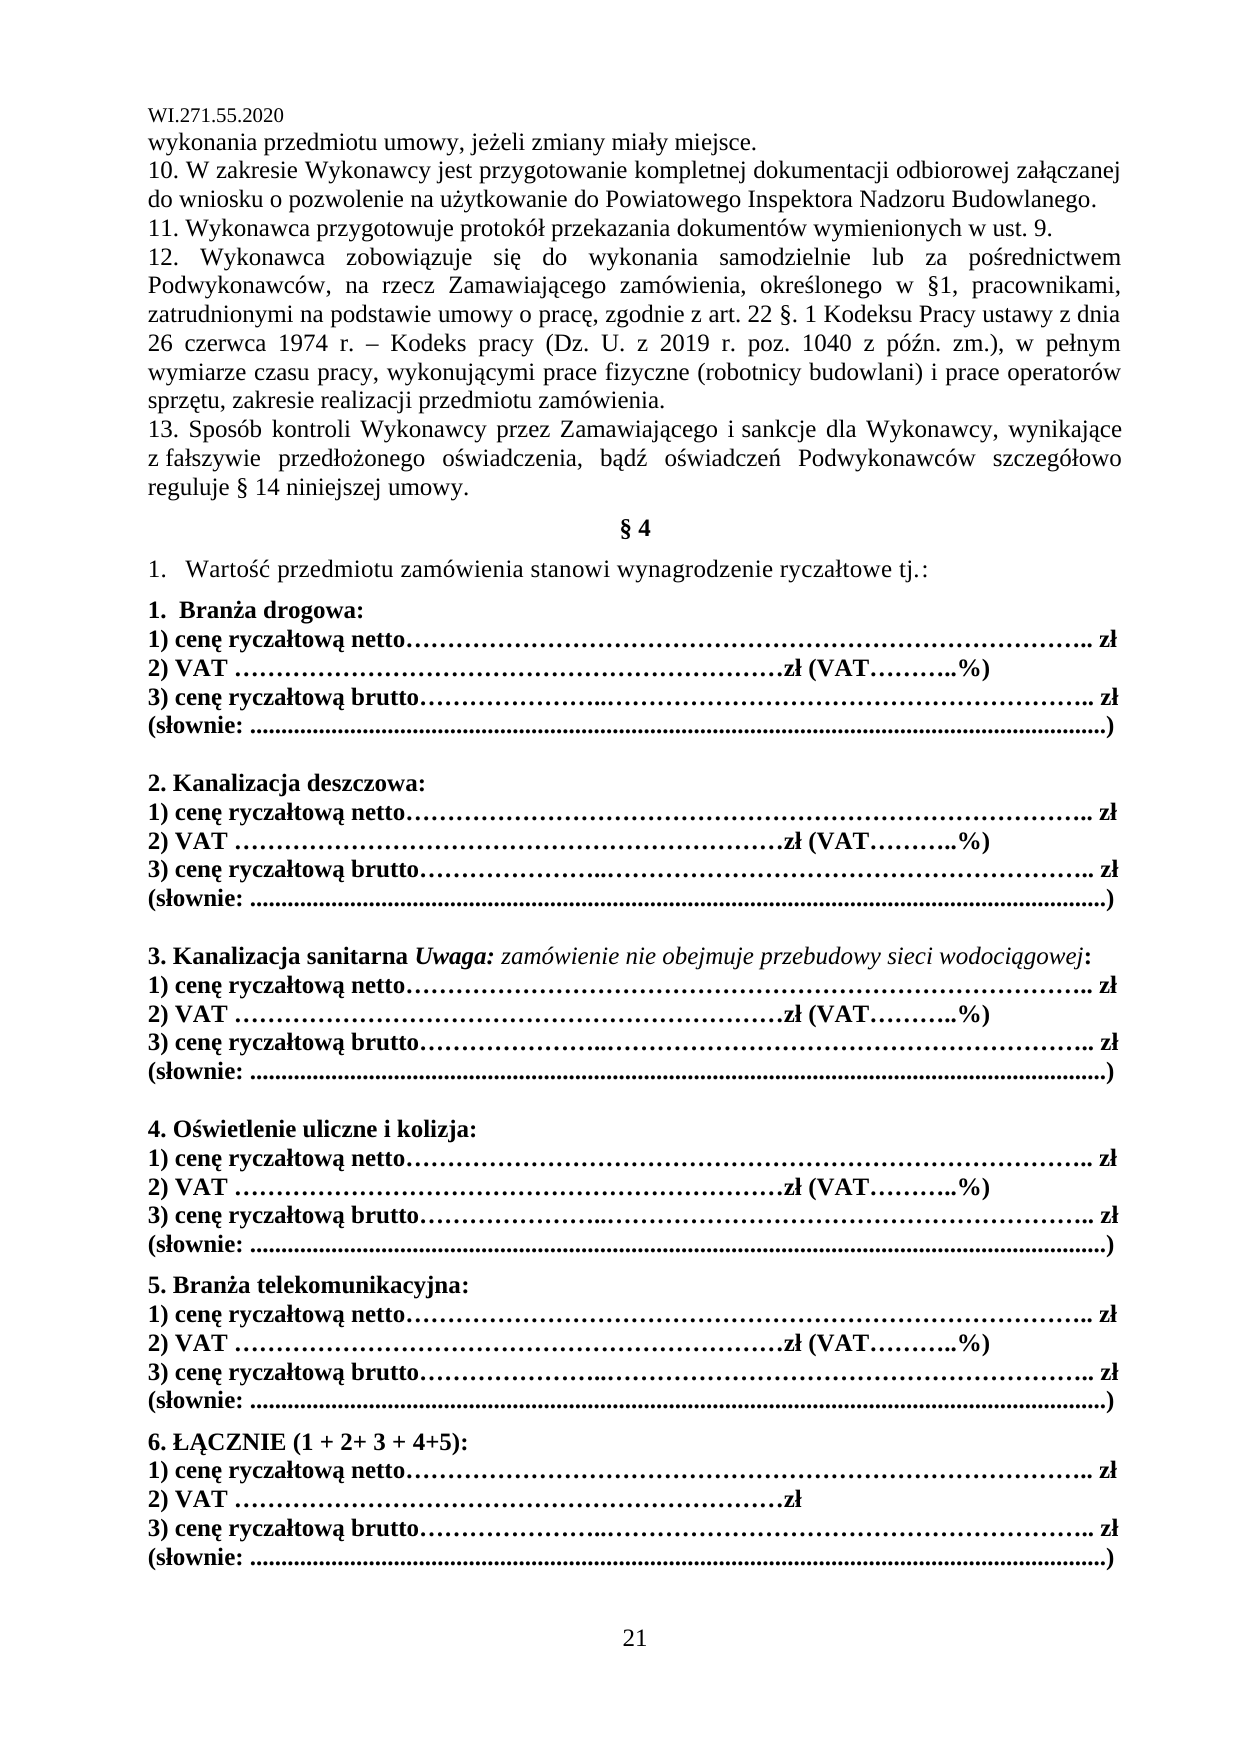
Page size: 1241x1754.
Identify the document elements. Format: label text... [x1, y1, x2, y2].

text 3) cenę ryczałtową brutto…………………..………………………………………………….. zł [148, 1357, 1196, 1385]
text 6. ŁĄCZNIE (1 + 2+ 3 + 4+5): [148, 1427, 1122, 1455]
text 2) VAT …………………………………………………………zł (VAT………..%) [148, 1172, 1122, 1200]
list Wartość przedmiotu zamówienia stanowi wynagrodzenie ryczałtowe tj.: [148, 554, 1122, 583]
text 3) cenę ryczałtową brutto…………………..………………………………………………….. zł [148, 1513, 1196, 1542]
text 1. Branża drogowa: [148, 595, 1122, 624]
text 1) cenę ryczałtową netto……………………………………………………………………….. zł [148, 797, 1122, 826]
text 2) VAT …………………………………………………………zł (VAT………..%) [148, 1328, 1122, 1357]
text 1) cenę ryczałtową netto……………………………………………………………………….. zł [148, 1299, 1122, 1328]
text 13. Sposób kontroli Wykonawcy przez Zamawiającego i sankcje dla Wykonawcy, wynikające z fałszywie przedłożonego oświadczenia, bądź oświadczeń Podwykonawców szczegółowo reguluje § 14 niniejszej umowy. [148, 414, 1122, 500]
text 3) cenę ryczałtową brutto…………………..………………………………………………….. zł [148, 1200, 1196, 1229]
text 2) VAT …………………………………………………………zł (VAT………..%) [148, 826, 1122, 854]
text 5. Branża telekomunikacyjna: [148, 1270, 1122, 1299]
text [148, 127, 1122, 155]
text 4. Oświetlenie uliczne i kolizja: [148, 1114, 1122, 1143]
text 10. W zakresie Wykonawcy jest przygotowanie kompletnej dokumentacji odbiorowej załączanej do wniosku o pozwolenie na użytkowanie do Powiatowego Inspektora Nadzoru Budowlanego. [148, 155, 1122, 213]
text (słownie: .........................................................................................................................................) [148, 1385, 1122, 1414]
text (słownie: .........................................................................................................................................) [148, 883, 1122, 912]
text 1) cenę ryczałtową netto……………………………………………………………………….. zł [148, 1143, 1122, 1172]
text 1) cenę ryczałtową netto……………………………………………………………………….. zł [148, 624, 1122, 653]
text 1) cenę ryczałtową netto……………………………………………………………………….. zł [148, 1455, 1122, 1484]
text (słownie: .........................................................................................................................................) [148, 1229, 1122, 1258]
text 2. Kanalizacja deszczowa: [148, 768, 1122, 797]
text § 4 [148, 513, 1122, 542]
text 3) cenę ryczałtową brutto…………………..………………………………………………….. zł [148, 854, 1196, 883]
text 2) VAT …………………………………………………………zł (VAT………..%) [148, 999, 1122, 1027]
text 1) cenę ryczałtową netto……………………………………………………………………….. zł [148, 970, 1122, 999]
text (słownie: .........................................................................................................................................) [148, 710, 1122, 739]
text 3) cenę ryczałtową brutto…………………..………………………………………………….. zł [148, 682, 1196, 710]
text (słownie: .........................................................................................................................................) [148, 1056, 1122, 1085]
text 3. Kanalizacja sanitarna Uwaga: zamówienie nie obejmuje przebudowy sieci wodociągowej: [148, 941, 1122, 970]
text (słownie: .........................................................................................................................................) [148, 1542, 1122, 1570]
text 2) VAT …………………………………………………………zł (VAT………..%) [148, 653, 1122, 682]
text 11. Wykonawca przygotowuje protokół przekazania dokumentów wymienionych w ust. 9. [148, 213, 1122, 242]
text 3) cenę ryczałtową brutto…………………..………………………………………………….. zł [148, 1027, 1196, 1056]
text 2) VAT …………………………………………………………zł [148, 1484, 1122, 1513]
text 12. Wykonawca zobowiązuje się do wykonania samodzielnie lub za pośrednictwem Podwykonawców, na rzecz Zamawiającego zamówienia, określonego w §1, pracownikami, zatrudnionymi na podstawie umowy o pracę, zgodnie z art. 22 §. 1 Kodeksu Pracy ustawy z dnia 26 czerwca 1974 r. – Kodeks pracy (Dz. U. z 2019 r. poz. 1040 z późn. zm.), w pełnym wymiarze czasu pracy, wykonującymi prace fizyczne (robotnicy budowlani) i prace operatorów sprzętu, zakresie realizacji przedmiotu zamówienia. [148, 242, 1122, 414]
